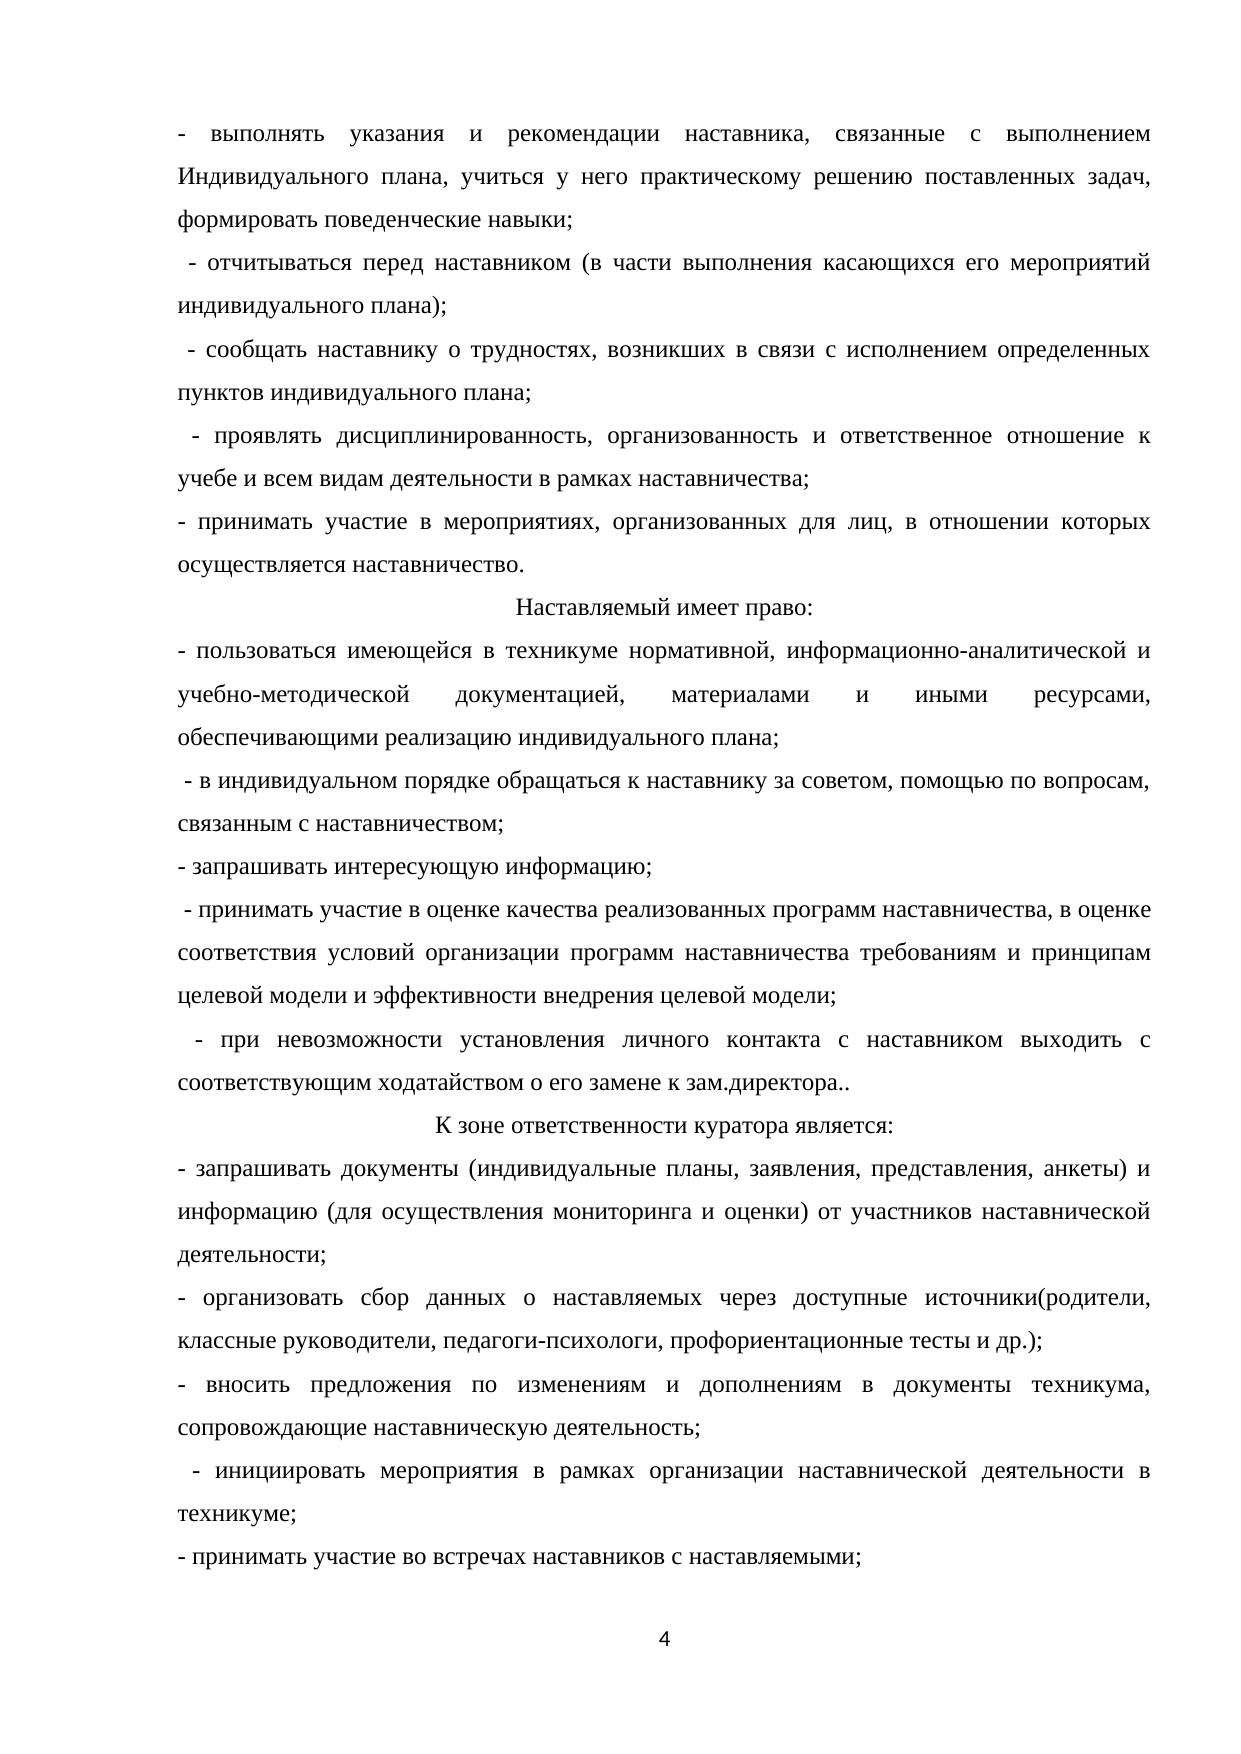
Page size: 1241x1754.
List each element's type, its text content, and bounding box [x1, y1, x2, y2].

text - принимать участие в оценке качества реализованных программ наставничества, в оценке соответствия условий организации программ наставничества требованиям и принципам целевой модели и эффективности внедрения целевой модели; [177, 894, 1152, 1009]
text - сообщать наставнику о трудностях, возникших в связи с исполнением определенных пунктов индивидуального плана; [177, 334, 1152, 406]
text - вносить предложения по изменениям и дополнениям в документы техникума, сопровождающие наставническую деятельность; [177, 1369, 1152, 1441]
text - в индивидуальном порядке обращаться к наставнику за советом, помощью по вопросам, связанным с наставничеством; [177, 765, 1152, 837]
text - проявлять дисциплинированность, организованность и ответственное отношение к учебе и всем видам деятельности в рамках наставничества; [177, 420, 1152, 492]
text - запрашивать документы (индивидуальные планы, заявления, представления, анкеты) и информацию (для осуществления мониторинга и оценки) от участников наставнической деятельности; [177, 1153, 1152, 1268]
text Наставляемый имеет право: [177, 592, 1152, 621]
text - при невозможности установления личного контакта с наставником выходить с соответствующим ходатайством о его замене к зам.директора.. [177, 1024, 1152, 1096]
text - пользоваться имеющейся в техникуме нормативной, информационно-аналитической и учебно-методической документацией, материалами и иными ресурсами, обеспечивающими реализацию индивидуального плана; [177, 636, 1152, 751]
text - принимать участие во встречах наставников с наставляемыми; [177, 1541, 1152, 1570]
text К зоне ответственности куратора является: [177, 1110, 1152, 1139]
text - отчитываться перед наставником (в части выполнения касающихся его мероприятий индивидуального плана); [177, 247, 1152, 319]
text - принимать участие в мероприятиях, организованных для лиц, в отношении которых осуществляется наставничество. [177, 506, 1152, 578]
text - запрашивать интересующую информацию; [177, 851, 1152, 880]
text - инициировать мероприятия в рамках организации наставнической деятельности в техникуме; [177, 1455, 1152, 1527]
text - организовать сбор данных о наставляемых через доступные источники(родители, классные руководители, педагоги-психологи, профориентационные тесты и др.); [177, 1282, 1152, 1354]
text - выполнять указания и рекомендации наставника, связанные с выполнением Индивидуального плана, учиться у него практическому решению поставленных задач, формировать поведенческие навыки; [177, 118, 1152, 233]
